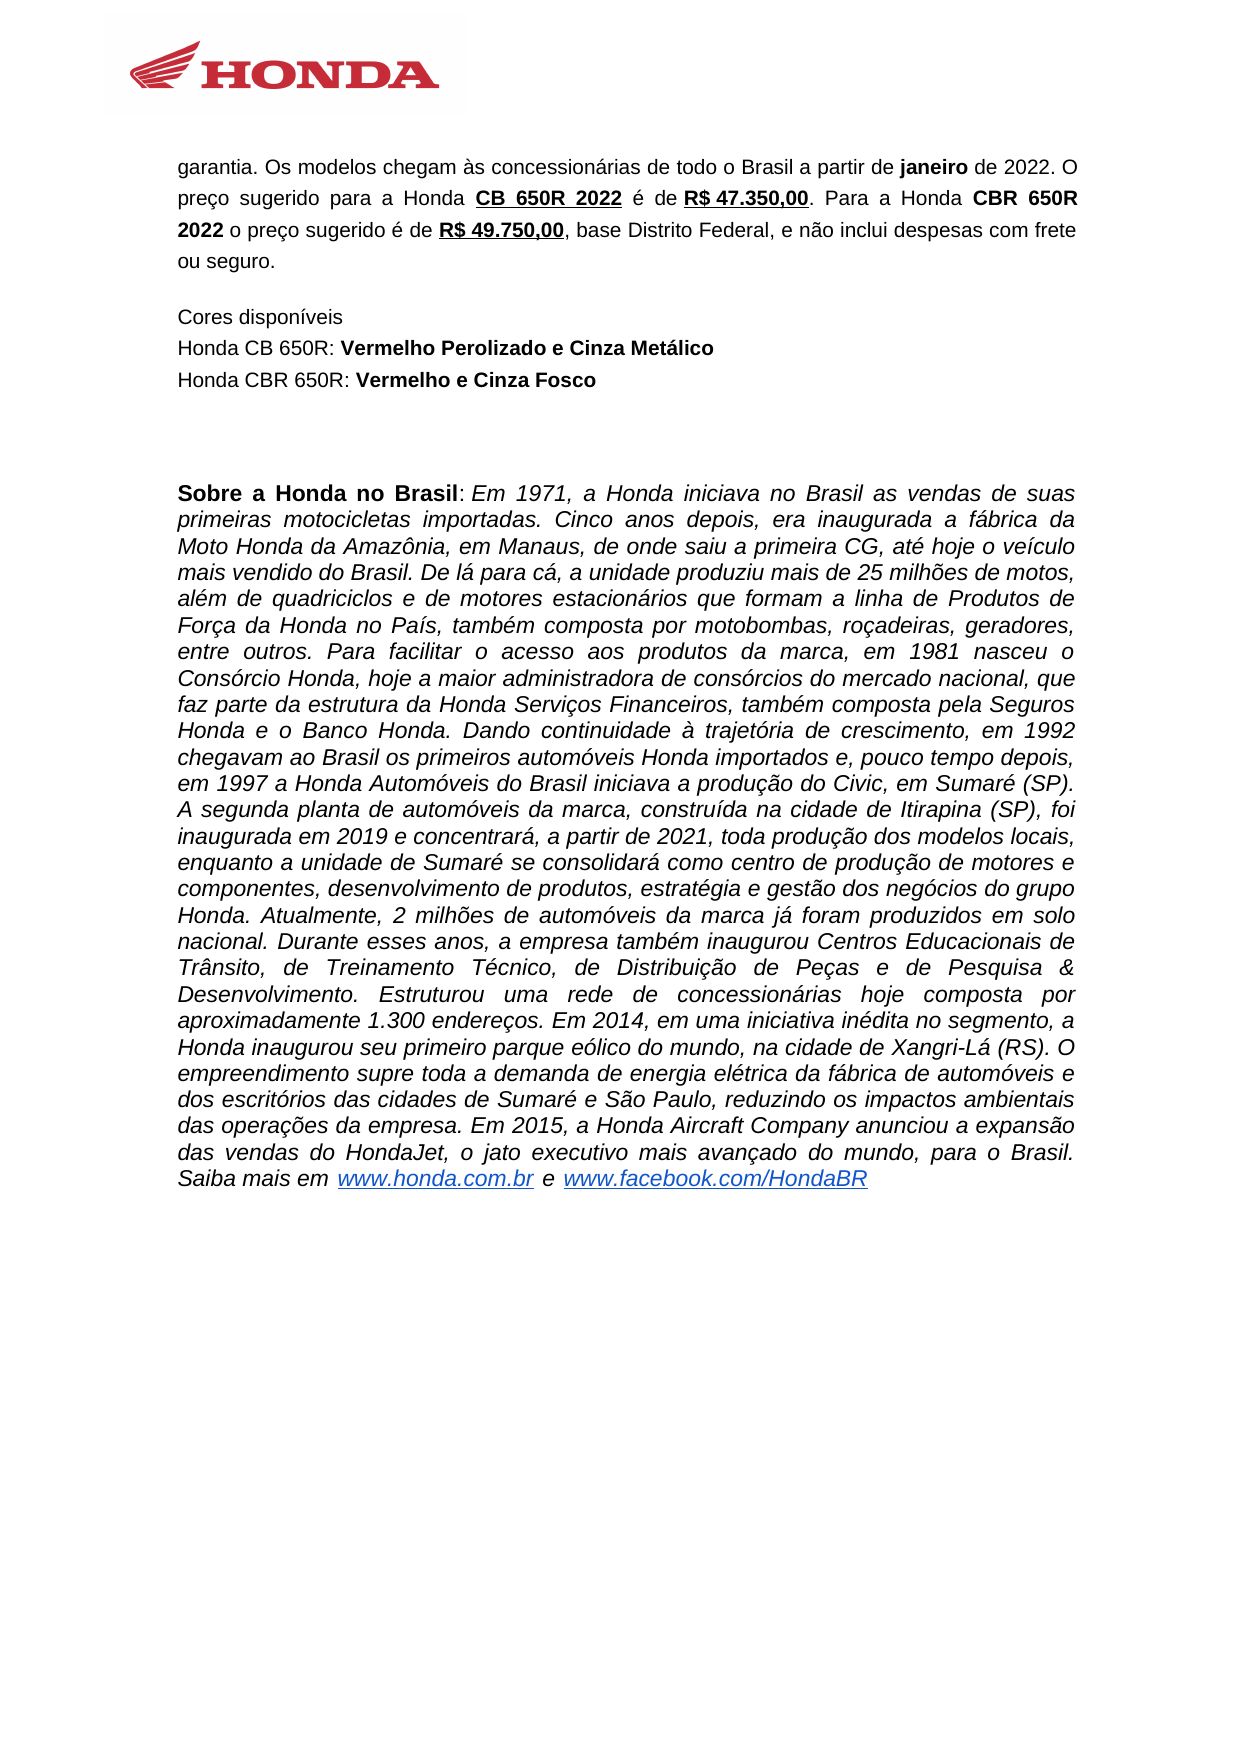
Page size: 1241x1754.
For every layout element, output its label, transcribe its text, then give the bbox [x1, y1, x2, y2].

text Honda CBR 650R: Vermelho e Cinza Fosco [177, 360, 1078, 391]
text Honda CB 650R: Vermelho Perolizado e Cinza Metálico [177, 329, 1078, 360]
text Sobre a Honda no Brasil: Em 1971, a Honda iniciava no Brasil as vendas de suas primeiras motocicletas importadas. Cinco anos depois, era inaugurada a fábrica da Moto Honda da Amazônia, em Manaus, de onde saiu a primeira CG, até hoje o veículo mais vendido do Brasil. De lá para cá, a unidade produziu mais de 25 milhões de motos, além de quadriciclos e de motores estacionários que formam a linha de Produtos de Força da Honda no País, também composta por motobombas, roçadeiras, geradores, entre outros. Para facilitar o acesso aos produtos da marca, em 1981 nasceu o Consórcio Honda, hoje a maior administradora de consórcios do mercado nacional, que faz parte da estrutura da Honda Serviços Financeiros, também composta pela Seguros Honda e o Banco Honda. Dando continuidade à trajetória de crescimento, em 1992 chegavam ao Brasil os primeiros automóveis Honda importados e, pouco tempo depois, em 1997 a Honda Automóveis do Brasil iniciava a produção do Civic, em Sumaré (SP). A segunda planta de automóveis da marca, construída na cidade de Itirapina (SP), foi inaugurada em 2019 e concentrará, a partir de 2021, toda produção dos modelos locais, enquanto a unidade de Sumaré se consolidará como centro de produção de motores e componentes, desenvolvimento de produtos, estratégia e gestão dos negócios do grupo Honda. Atualmente, 2 milhões de automóveis da marca já foram produzidos em solo nacional. Durante esses anos, a empresa também inaugurou Centros Educacionais de Trânsito, de Treinamento Técnico, de Distribuição de Peças e de Pesquisa & Desenvolvimento. Estruturou uma rede de concessionárias hoje composta por aproximadamente 1.300 endereços. Em 2014, em uma iniciativa inédita no segmento, a Honda inaugurou seu primeiro parque eólico do mundo, na cidade de Xangri-Lá (RS). O empreendimento supre toda a demanda de energia elétrica da fábrica de automóveis e dos escritórios das cidades de Sumaré e São Paulo, reduzindo os impactos ambientais das operações da empresa. Em 2015, a Honda Aircraft Company anunciou a expansão das vendas do HondaJet, o jato executivo mais avançado do mundo, para o Brasil. Saiba mais em www.honda.com.br e www.facebook.com/HondaBR [177, 480, 1078, 1192]
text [177, 148, 1078, 273]
picture [103, 14, 466, 115]
text Cores disponíveis [177, 298, 1078, 329]
